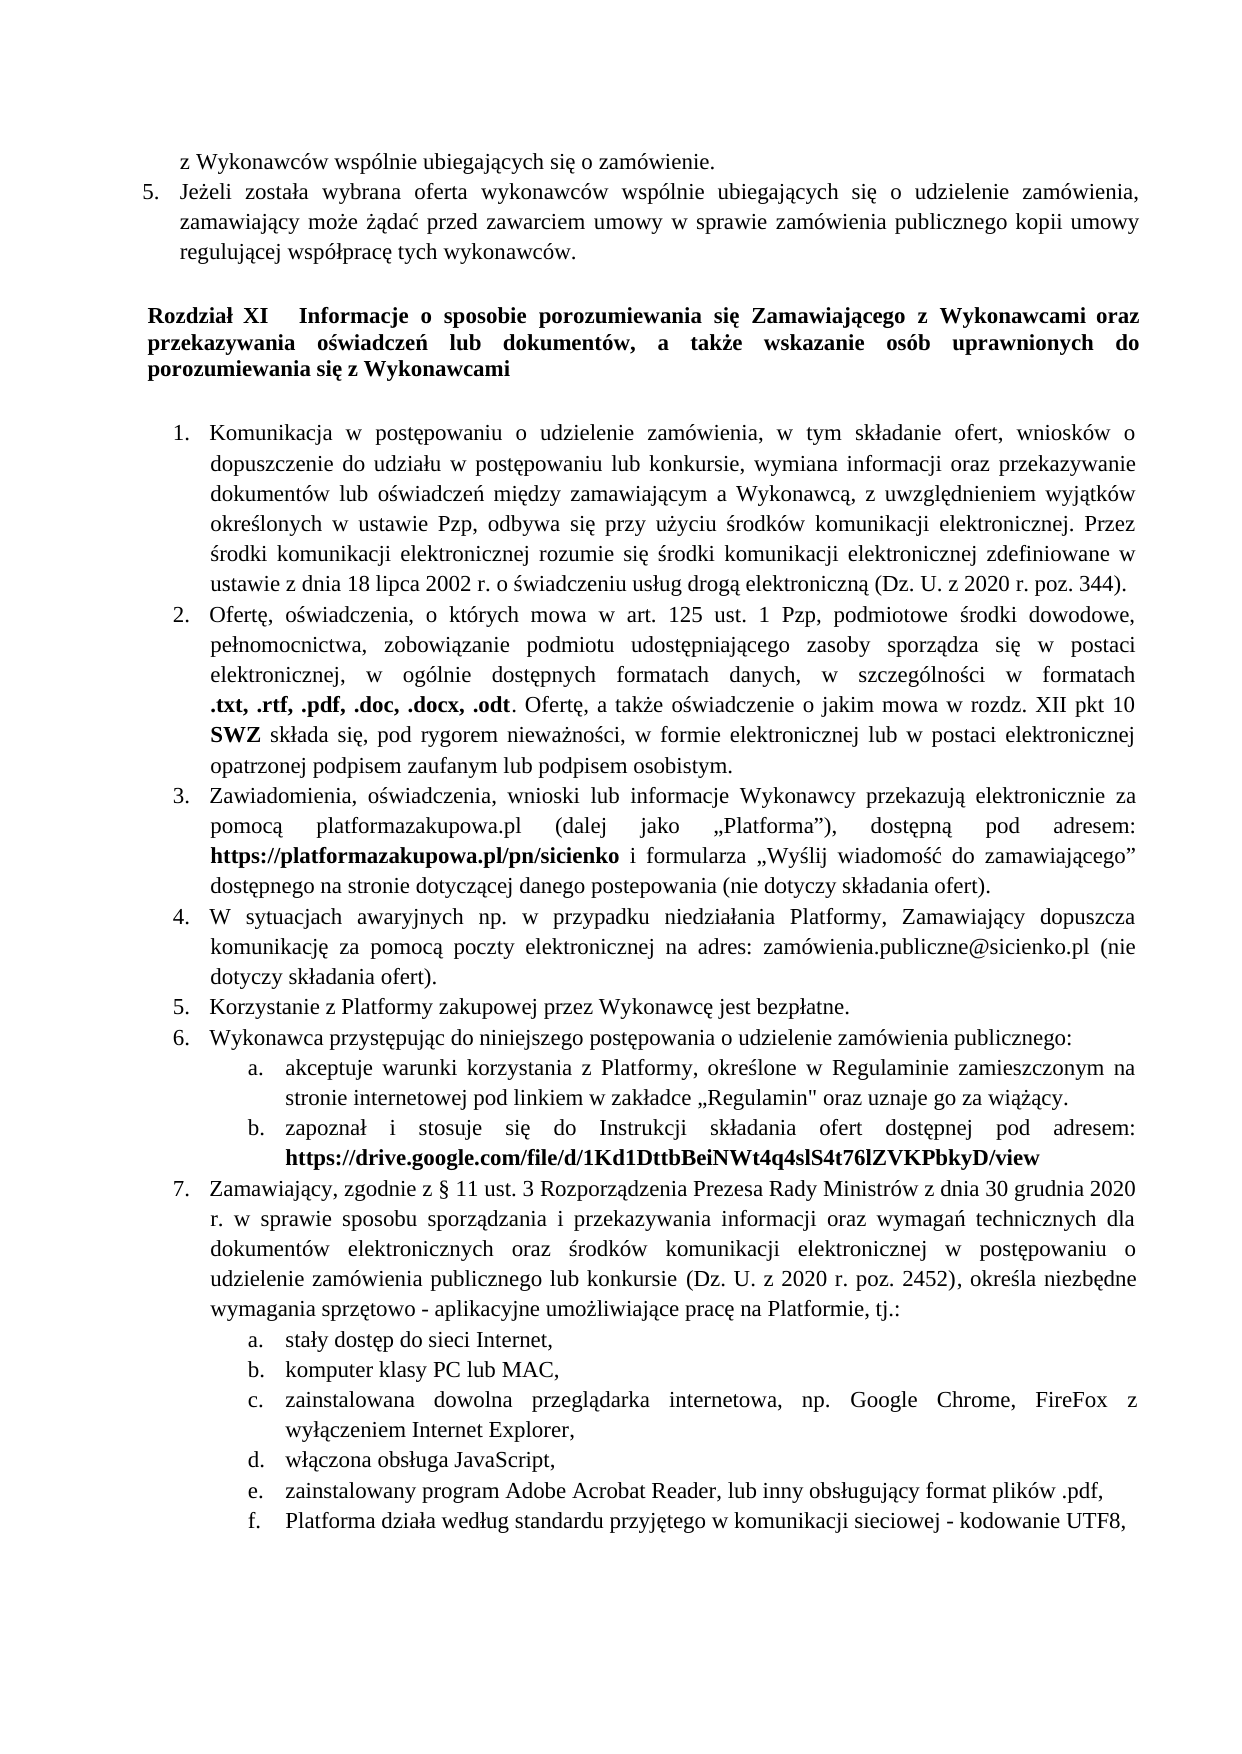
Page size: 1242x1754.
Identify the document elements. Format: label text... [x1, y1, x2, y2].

list Komunikacja w postępowaniu o udzielenie zamówienia, w tym składanie ofert, wniosków o dopuszczenie do udziału w postępowaniu lub konkursie, wymiana informacji oraz przekazywanie dokumentów lub oświadczeń między zamawiającym a Wykonawcą, z uwzględnieniem wyjątków określonych w ustawie Pzp, odbywa się przy użyciu środków komunikacji elektronicznej. Przez środki komunikacji elektronicznej rozumie się środki komunikacji elektronicznej zdefiniowane w ustawie z dnia 18 lipca 2002 r. o świadczeniu usług drogą elektroniczną (Dz. U. z 2020 r. poz. 344). [173, 419, 1137, 597]
list Jeżeli została wybrana oferta wykonawców wspólnie ubiegających się o udzielenie zamówienia, zamawiający może żądać przed zawarciem umowy w sprawie zamówienia publicznego kopii umowy regulującej współpracę tych wykonawców. [142, 178, 1139, 265]
list Korzystanie z Platformy zakupowej przez Wykonawcę jest bezpłatne. [173, 993, 1137, 1020]
list włączona obsługa JavaScript, [248, 1446, 1137, 1473]
list zainstalowany program Adobe Acrobat Reader, lub inny obsługujący format plików .pdf, [248, 1477, 1137, 1503]
list akceptuje warunki korzystania z Platformy, określone w Regulaminie zamieszczonym na stronie internetowej pod linkiem w zakładce „Regulamin" oraz uznaje go za wiążący. [248, 1054, 1137, 1110]
list Zawiadomienia, oświadczenia, wnioski lub informacje Wykonawcy przekazują elektronicznie za pomocą platformazakupowa.pl (dalej jako „Platforma”), dostępną pod adresem: https://platformazakupowa.pl/pn/sicienko i formularza „Wyślij wiadomość do zamawiającego” dostępnego na stronie dotyczącej danego postepowania (nie dotyczy składania ofert). [173, 782, 1137, 899]
list Wykonawca przystępując do niniejszego postępowania o udzielenie zamówienia publicznego: [173, 1023, 1137, 1050]
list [142, 148, 1139, 174]
list stały dostęp do sieci Internet, [248, 1326, 1137, 1352]
list zainstalowana dowolna przeglądarka internetowa, np. Google Chrome, FireFox z wyłączeniem Internet Explorer, [248, 1386, 1137, 1443]
list komputer klasy PC lub MAC, [248, 1356, 1137, 1382]
list Ofertę, oświadczenia, o których mowa w art. 125 ust. 1 Pzp, podmiotowe środki dowodowe, pełnomocnictwa, zobowiązanie podmiotu udostępniającego zasoby sporządza się w postaci elektronicznej, w ogólnie dostępnych formatach danych, w szczególności w formatach .txt, .rtf, .pdf, .doc, .docx, .odt. Ofertę, a także oświadczenie o jakim mowa w rozdz. XII pkt 10 SWZ składa się, pod rygorem nieważności, w formie elektronicznej lub w postaci elektronicznej opatrzonej podpisem zaufanym lub podpisem osobistym. [173, 601, 1137, 778]
list zapoznał i stosuje się do Instrukcji składania ofert dostępnej pod adresem: https://drive.google.com/file/d/1Kd1DttbBeiNWt4q4slS4t76lZVKPbkyD/view [248, 1114, 1137, 1171]
list Platforma działa według standardu przyjętego w komunikacji sieciowej - kodowanie UTF8, [248, 1507, 1137, 1533]
text Rozdział XI Informacje o sposobie porozumiewania się Zamawiającego z Wykonawcami oraz przekazywania oświadczeń lub dokumentów, a także wskazanie osób uprawnionych do porozumiewania się z Wykonawcami [147, 302, 1139, 381]
list W sytuacjach awaryjnych np. w przypadku niedziałania Platformy, Zamawiający dopuszcza komunikację za pomocą poczty elektronicznej na adres: zamówienia.publiczne@sicienko.pl (nie dotyczy składania ofert). [173, 903, 1137, 989]
list Zamawiający, zgodnie z § 11 ust. 3 Rozporządzenia Prezesa Rady Ministrów z dnia 30 grudnia 2020 r. w sprawie sposobu sporządzania i przekazywania informacji oraz wymagań technicznych dla dokumentów elektronicznych oraz środków komunikacji elektronicznej w postępowaniu o udzielenie zamówienia publicznego lub konkursie (Dz. U. z 2020 r. poz. 2452), określa niezbędne wymagania sprzętowo - aplikacyjne umożliwiające pracę na Platformie, tj.: [173, 1174, 1137, 1322]
